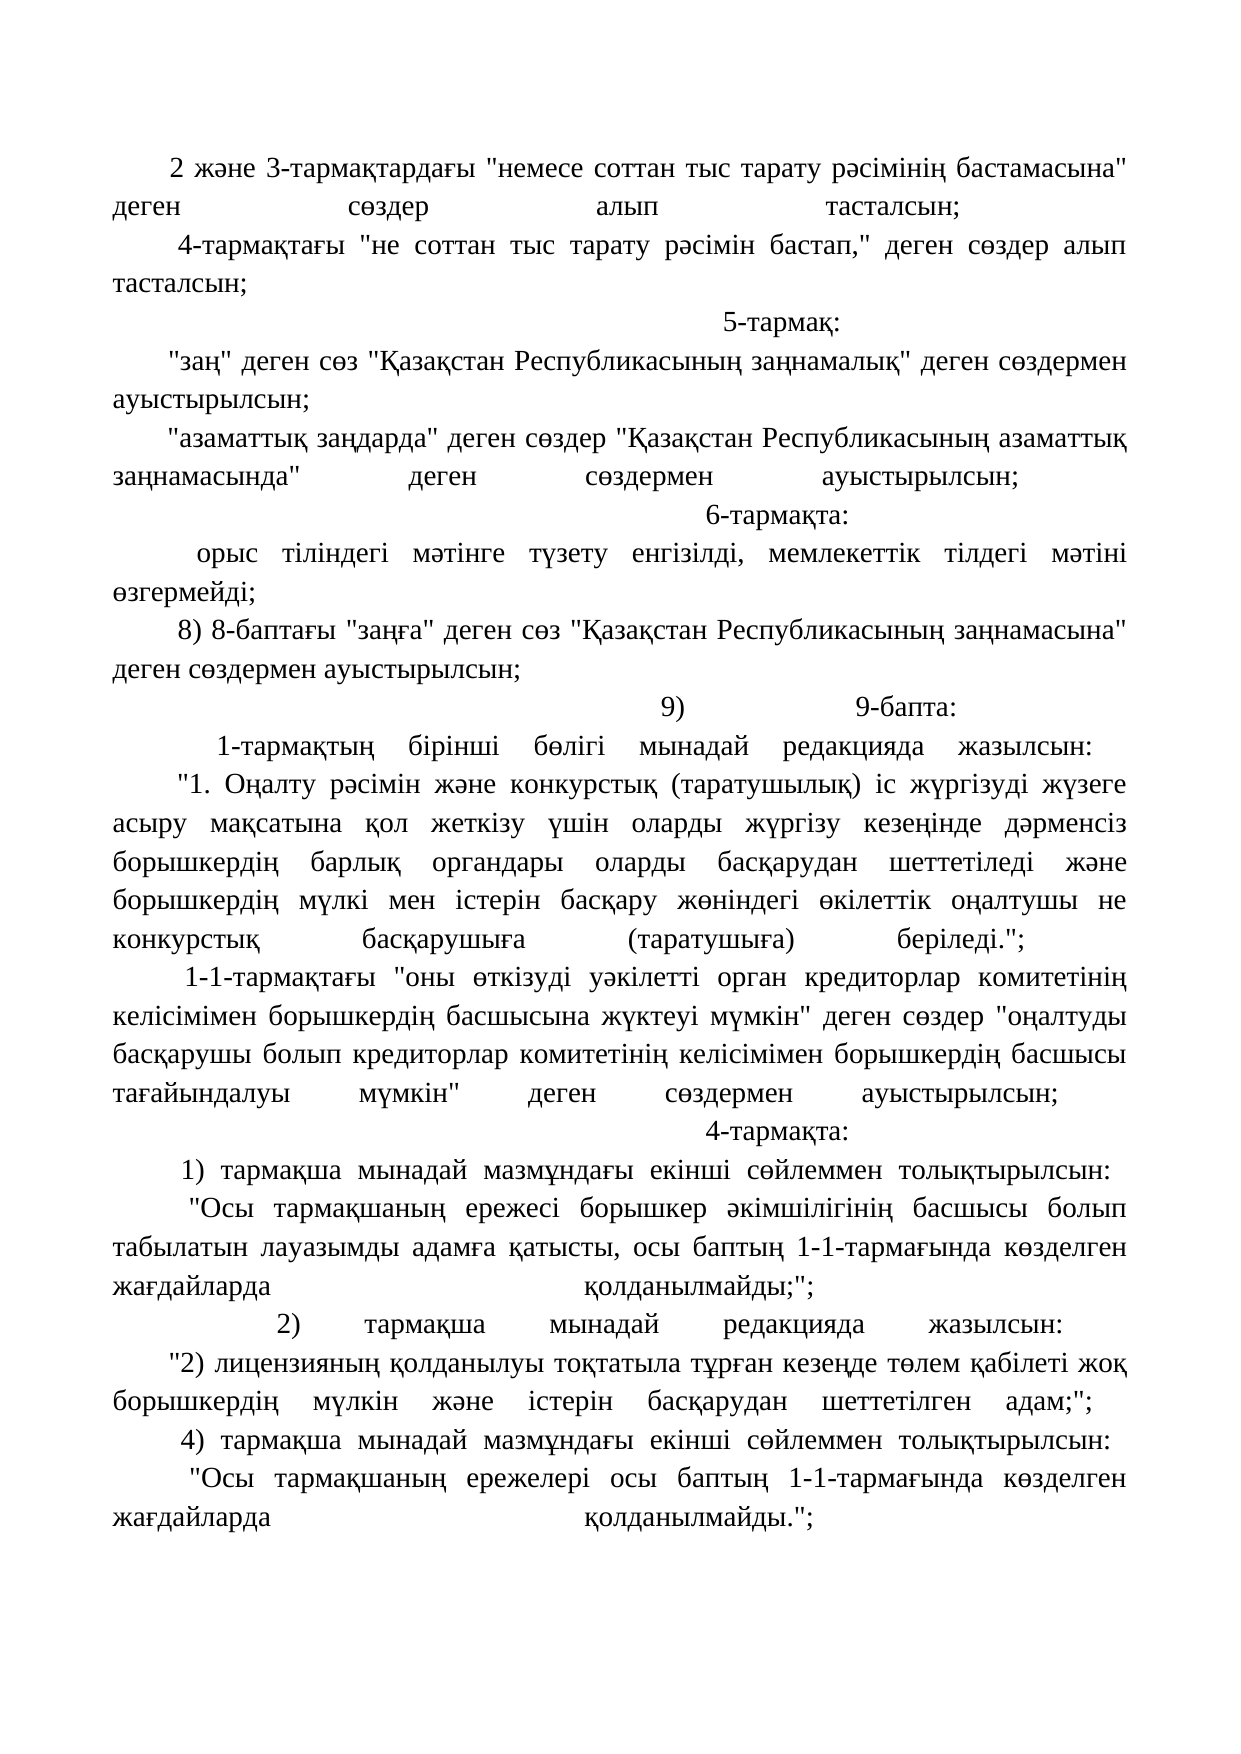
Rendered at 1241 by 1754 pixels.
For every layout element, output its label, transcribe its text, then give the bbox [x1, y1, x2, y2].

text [112, 689, 1128, 1532]
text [112, 150, 1128, 607]
text 8) 8-баптағы "заңға" деген сөз "Қазақстан Республикасының заңнамасына" деген сөздермен ауыстырылсын; [112, 612, 1128, 684]
